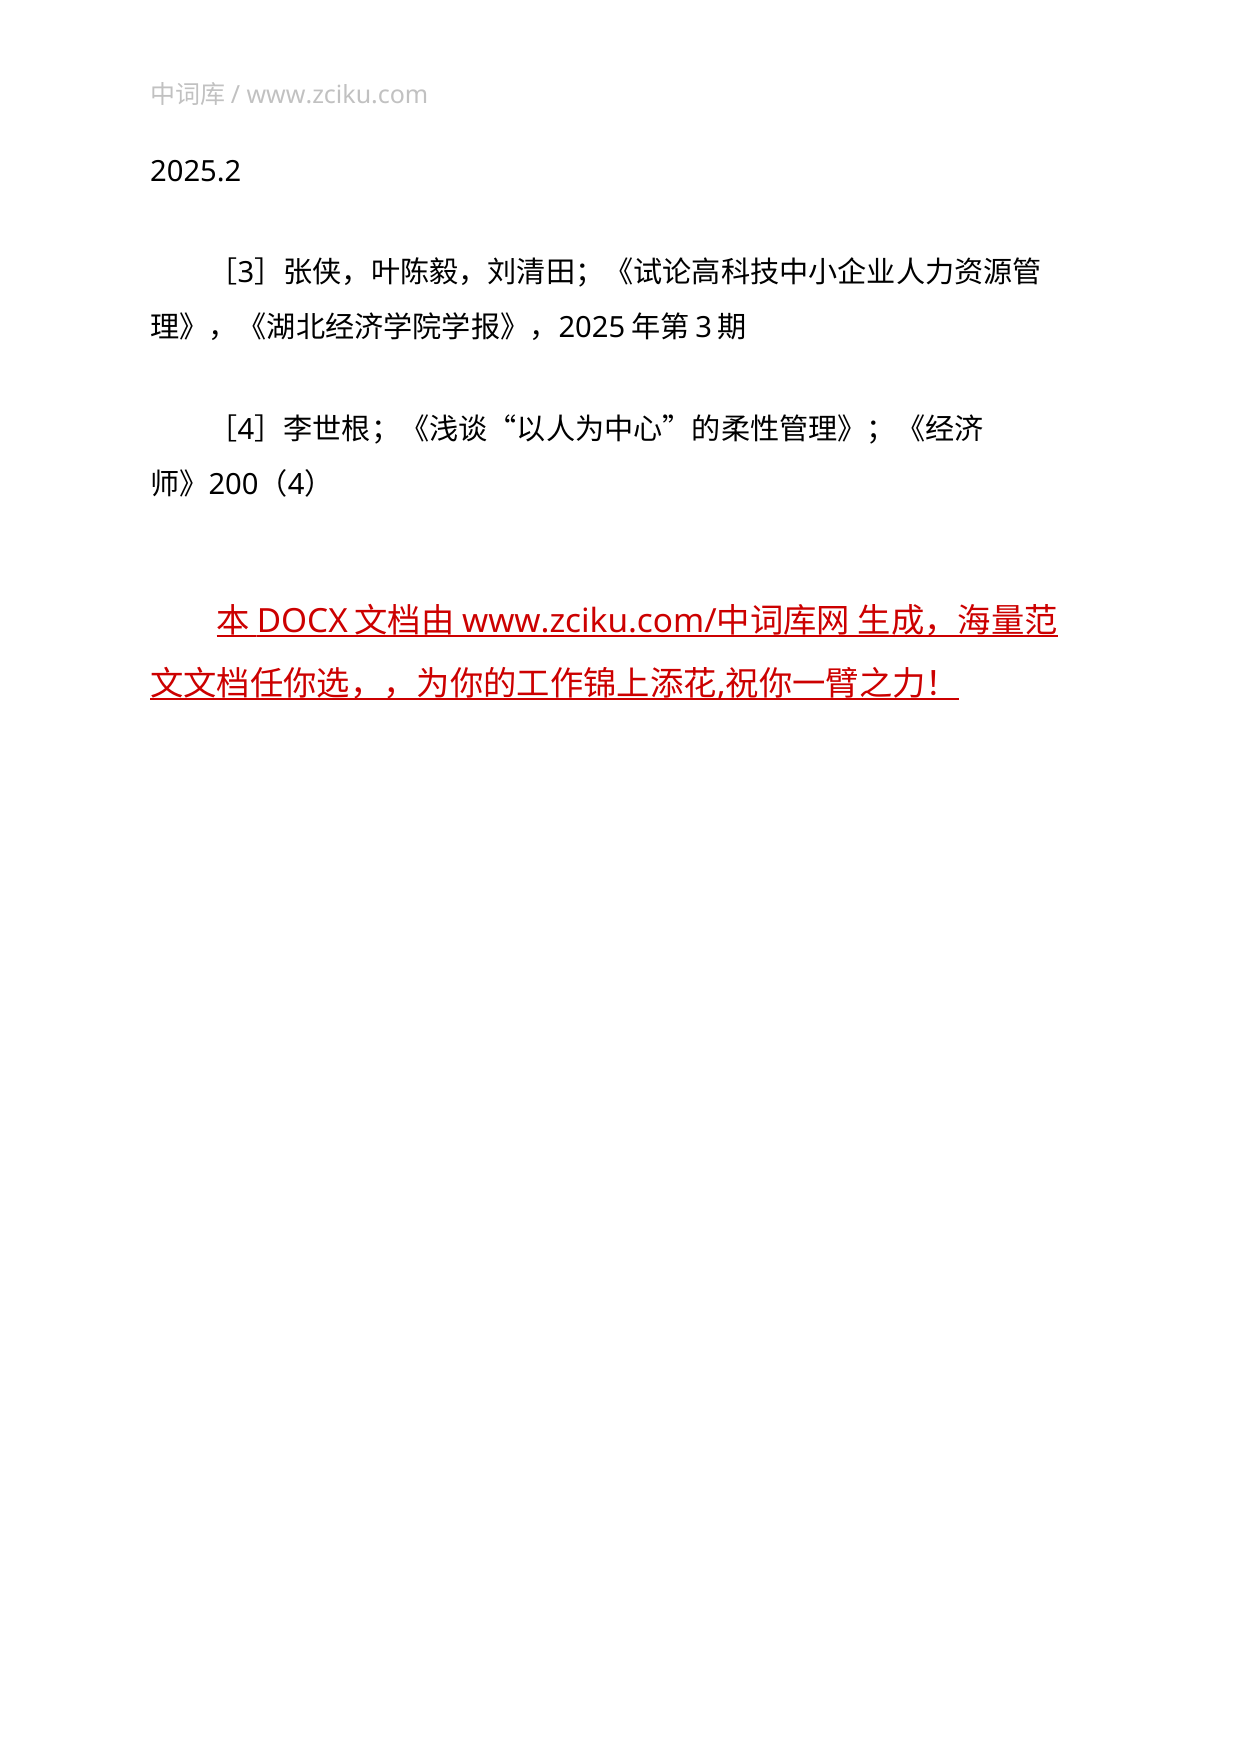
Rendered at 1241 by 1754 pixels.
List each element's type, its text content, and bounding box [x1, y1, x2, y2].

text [150, 150, 1090, 190]
text ［4］李世根；《浅谈“以人为中心”的柔性管理》；《经济师》200（4） [150, 405, 1090, 503]
text ［3］张侠，叶陈毅，刘清田；《试论高科技中小企业人力资源管理》，《湖北经济学院学报》，2025年第3期 [150, 248, 1090, 346]
text 本DOCX文档由 www.zciku.com/中词库网 生成，海量范文文档任你选，，为你的工作锦上添花,祝你一臂之力！ [150, 594, 1090, 705]
